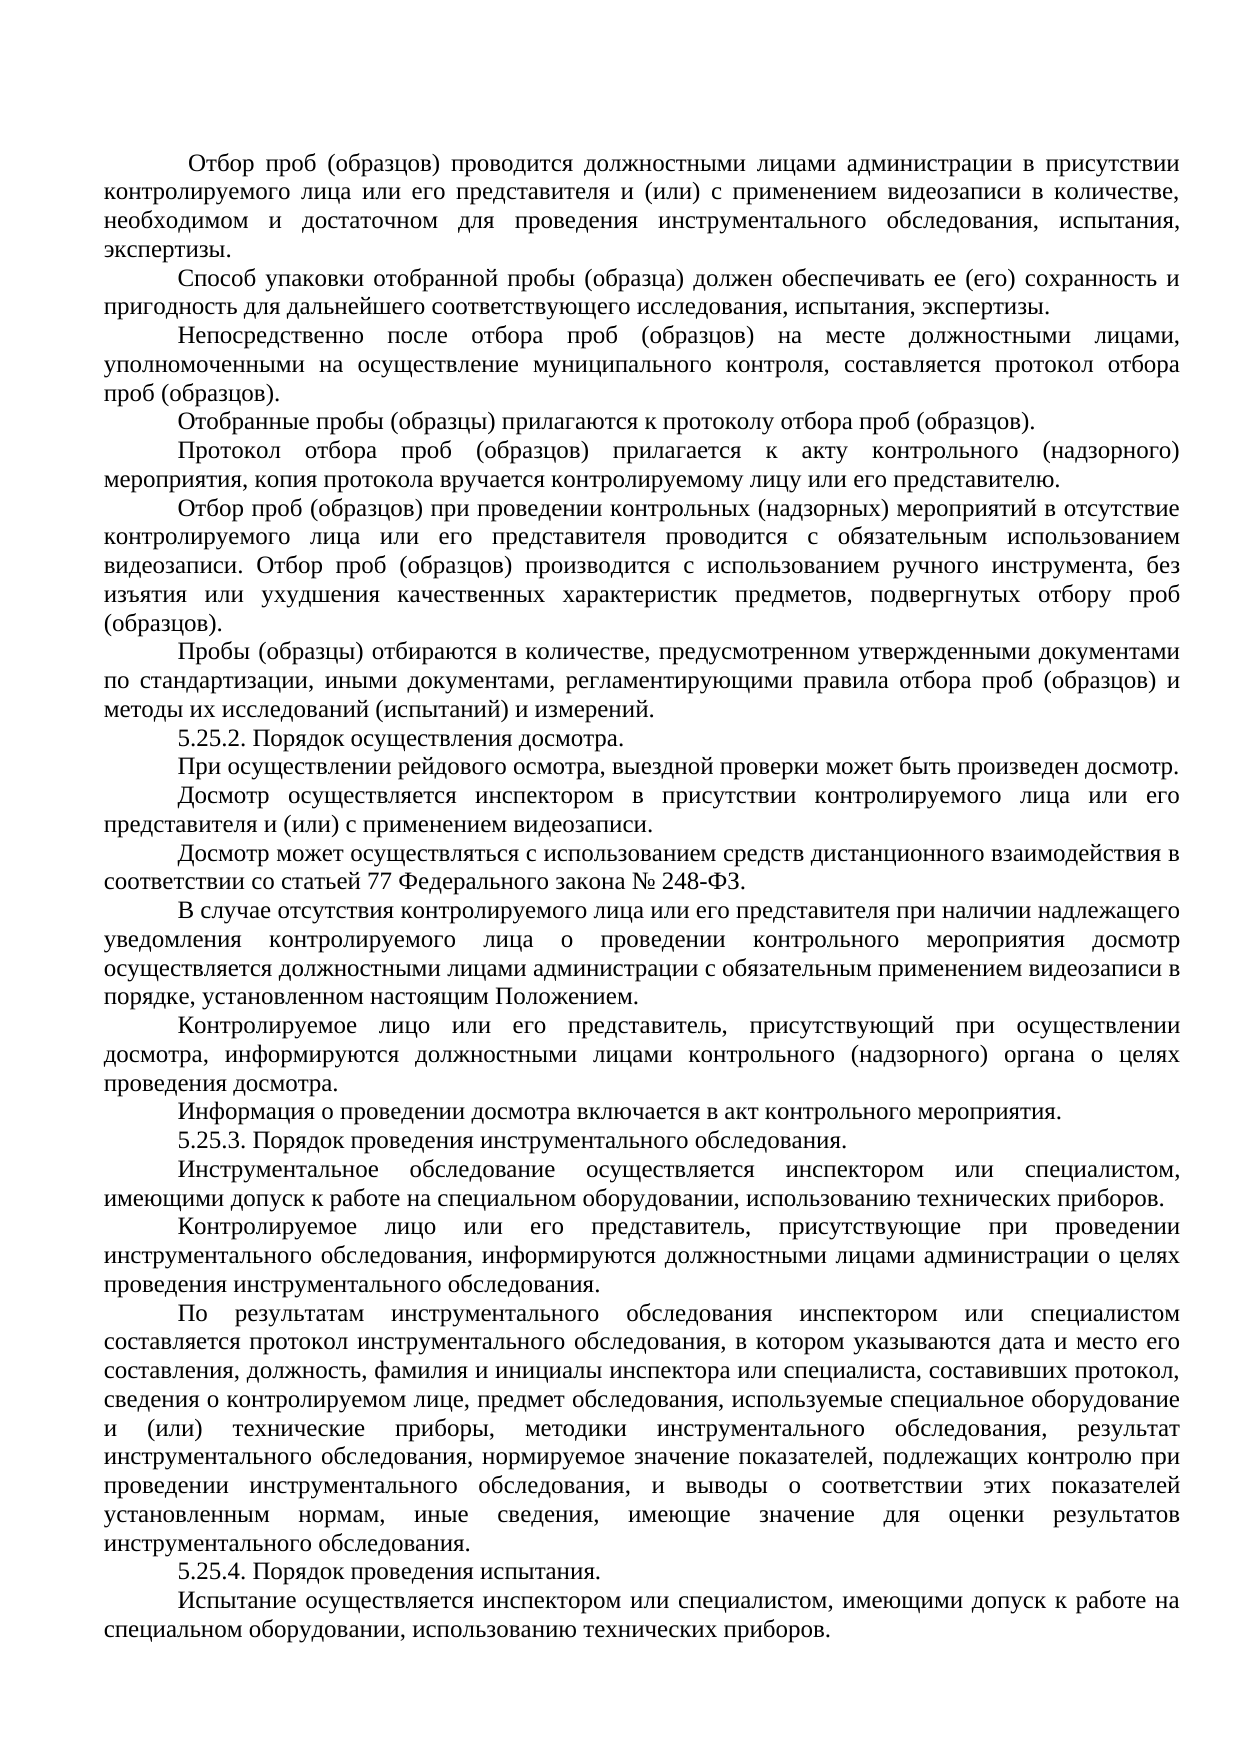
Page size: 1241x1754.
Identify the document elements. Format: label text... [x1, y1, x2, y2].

text Досмотр осуществляется инспектором в присутствии контролируемого лица или его представителя и (или) с применением видеозаписи. [103, 780, 1181, 838]
text 5.25.3. Порядок проведения инструментального обследования. [103, 1125, 1181, 1154]
text Досмотр может осуществляться с использованием средств дистанционного взаимодействия в соответствии со статьей 77 Федерального закона № 248-ФЗ. [103, 838, 1181, 895]
text Отбор проб (образцов) при проведении контрольных (надзорных) мероприятий в отсутствие контролируемого лица или его представителя проводится с обязательным использованием видеозаписи. Отбор проб (образцов) производится с использованием ручного инструмента, без изъятия или ухудшения качественных характеристик предметов, подвергнутых отбору проб (образцов). [103, 493, 1181, 636]
text Протокол отбора проб (образцов) прилагается к акту контрольного (надзорного) мероприятия, копия протокола вручается контролируемому лицу или его представителю. [103, 435, 1181, 493]
text Отбор проб (образцов) проводится должностными лицами администрации в присутствии контролируемого лица или его представителя и (или) с применением видеозаписи в количестве, необходимом и достаточном для проведения инструментального обследования, испытания, экспертизы. [103, 148, 1181, 263]
text По результатам инструментального обследования инспектором или специалистом составляется протокол инструментального обследования, в котором указываются дата и место его составления, должность, фамилия и инициалы инспектора или специалиста, составивших протокол, сведения о контролируемом лице, предмет обследования, используемые специальное оборудование и (или) технические приборы, методики инструментального обследования, результат инструментального обследования, нормируемое значение показателей, подлежащих контролю при проведении инструментального обследования, и выводы о соответствии этих показателей установленным нормам, иные сведения, имеющие значение для оценки результатов инструментального обследования. [103, 1298, 1181, 1556]
text Непосредственно после отбора проб (образцов) на месте должностными лицами, уполномоченными на осуществление муниципального контроля, составляется протокол отбора проб (образцов). [103, 320, 1181, 406]
text Информация о проведении досмотра включается в акт контрольного мероприятия. [103, 1096, 1181, 1125]
text Контролируемое лицо или его представитель, присутствующий при осуществлении досмотра, информируются должностными лицами контрольного (надзорного) органа о целях проведения досмотра. [103, 1010, 1181, 1096]
text Отобранные пробы (образцы) прилагаются к протоколу отбора проб (образцов). [103, 406, 1181, 435]
text Контролируемое лицо или его представитель, присутствующие при проведении инструментального обследования, информируются должностными лицами администрации о целях проведения инструментального обследования. [103, 1211, 1181, 1298]
text При осуществлении рейдового осмотра, выездной проверки может быть произведен досмотр. [103, 751, 1181, 780]
text 5.25.4. Порядок проведения испытания. [103, 1556, 1181, 1585]
text Пробы (образцы) отбираются в количестве, предусмотренном утвержденными документами по стандартизации, иными документами, регламентирующими правила отбора проб (образцов) и методы их исследований (испытаний) и измерений. [103, 636, 1181, 723]
text Инструментальное обследование осуществляется инспектором или специалистом, имеющими допуск к работе на специальном оборудовании, использованию технических приборов. [103, 1154, 1181, 1211]
text В случае отсутствия контролируемого лица или его представителя при наличии надлежащего уведомления контролируемого лица о проведении контрольного мероприятия досмотр осуществляется должностными лицами администрации с обязательным применением видеозаписи в порядке, установленном настоящим Положением. [103, 895, 1181, 1010]
text 5.25.2. Порядок осуществления досмотра. [103, 723, 1181, 751]
text Испытание осуществляется инспектором или специалистом, имеющими допуск к работе на специальном оборудовании, использованию технических приборов. [103, 1585, 1181, 1643]
text Способ упаковки отобранной пробы (образца) должен обеспечивать ее (его) сохранность и пригодность для дальнейшего соответствующего исследования, испытания, экспертизы. [103, 263, 1181, 320]
